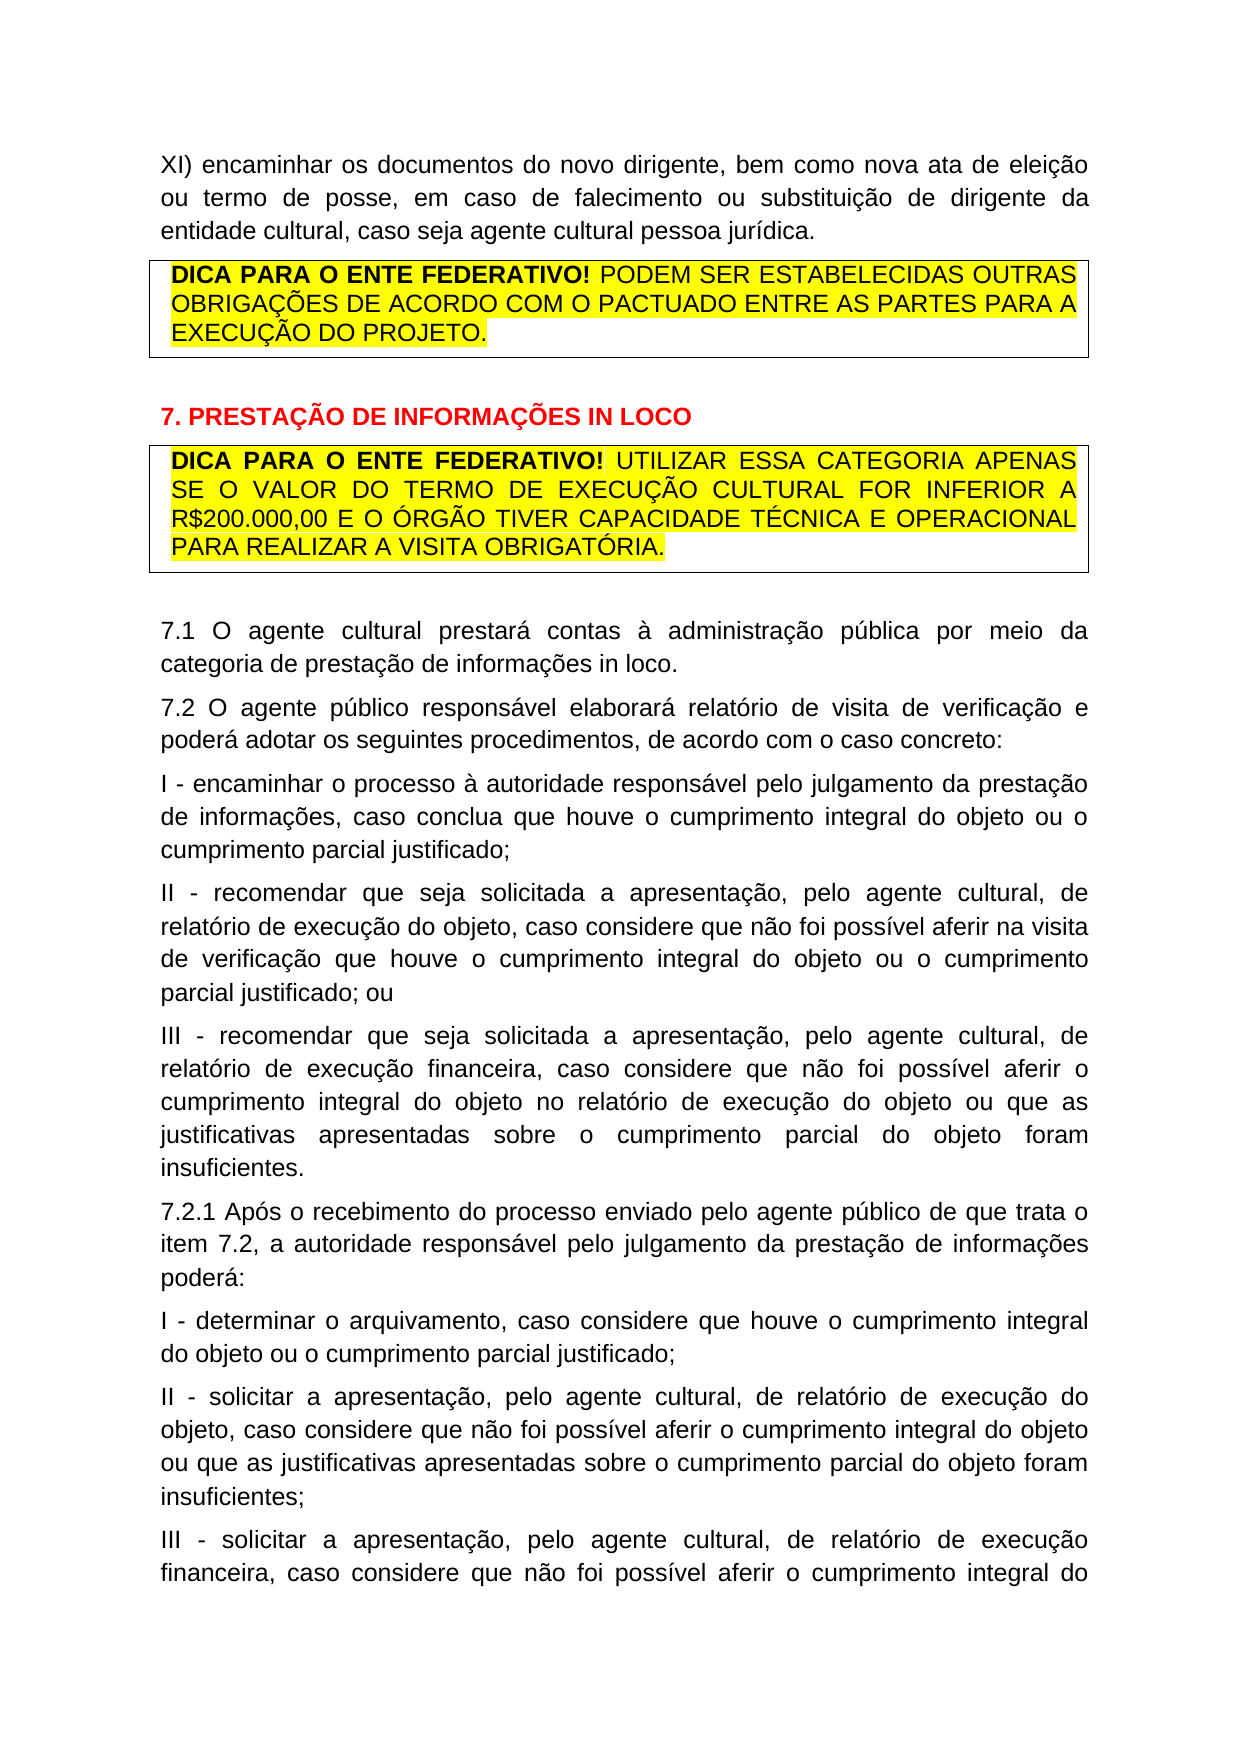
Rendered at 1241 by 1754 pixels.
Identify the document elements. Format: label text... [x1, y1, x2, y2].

text I - determinar o arquivamento, caso considere que houve o cumprimento integral do objeto ou o cumprimento parcial justificado; [160, 1306, 1090, 1368]
text 7. PRESTAÇÃO DE INFORMAÇÕES IN LOCO [160, 402, 1090, 430]
text II - solicitar a apresentação, pelo agente cultural, de relatório de execução do objeto, caso considere que não foi possível aferir o cumprimento integral do objeto ou que as justificativas apresentadas sobre o cumprimento parcial do objeto foram insuficientes; [160, 1382, 1090, 1510]
text II - recomendar que seja solicitada a apresentação, pelo agente cultural, de relatório de execução do objeto, caso considere que não foi possível aferir na visita de verificação que houve o cumprimento integral do objeto ou o cumprimento parcial justificado; ou [160, 878, 1090, 1006]
text 7.2 O agente público responsável elaborará relatório de visita de verificação e poderá adotar os seguintes procedimentos, de acordo com o caso concreto: [160, 692, 1090, 754]
text XI) encaminhar os documentos do novo dirigente, bem como nova ata de eleição ou termo de posse, em caso de falecimento ou substituição de dirigente da entidade cultural, caso seja agente cultural pessoa jurídica. [160, 150, 1090, 245]
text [160, 1525, 1090, 1587]
table_header DICA PARA O ENTE FEDERATIVO! PODEM SER ESTABELECIDAS OUTRAS OBRIGAÇÕES DE ACORDO COM O PACTUADO ENTRE AS PARTES PARA A EXECUÇÃO DO PROJETO. [150, 261, 1088, 357]
text 7.1 O agente cultural prestará contas à administração pública por meio da categoria de prestação de informações in loco. [160, 616, 1090, 678]
table_header DICA PARA O ENTE FEDERATIVO! UTILIZAR ESSA CATEGORIA APENAS SE O VALOR DO TERMO DE EXECUÇÃO CULTURAL FOR INFERIOR A R$200.000,00 E O ÓRGÃO TIVER CAPACIDADE TÉCNICA E OPERACIONAL PARA REALIZAR A VISITA OBRIGATÓRIA. [150, 446, 1088, 572]
text I - encaminhar o processo à autoridade responsável pelo julgamento da prestação de informações, caso conclua que houve o cumprimento integral do objeto ou o cumprimento parcial justificado; [160, 769, 1090, 864]
text III - recomendar que seja solicitada a apresentação, pelo agente cultural, de relatório de execução financeira, caso considere que não foi possível aferir o cumprimento integral do objeto no relatório de execução do objeto ou que as justificativas apresentadas sobre o cumprimento parcial do objeto foram insuficientes. [160, 1021, 1090, 1182]
text 7.2.1 Após o recebimento do processo enviado pelo agente público de que trata o item 7.2, a autoridade responsável pelo julgamento da prestação de informações poderá: [160, 1196, 1090, 1291]
